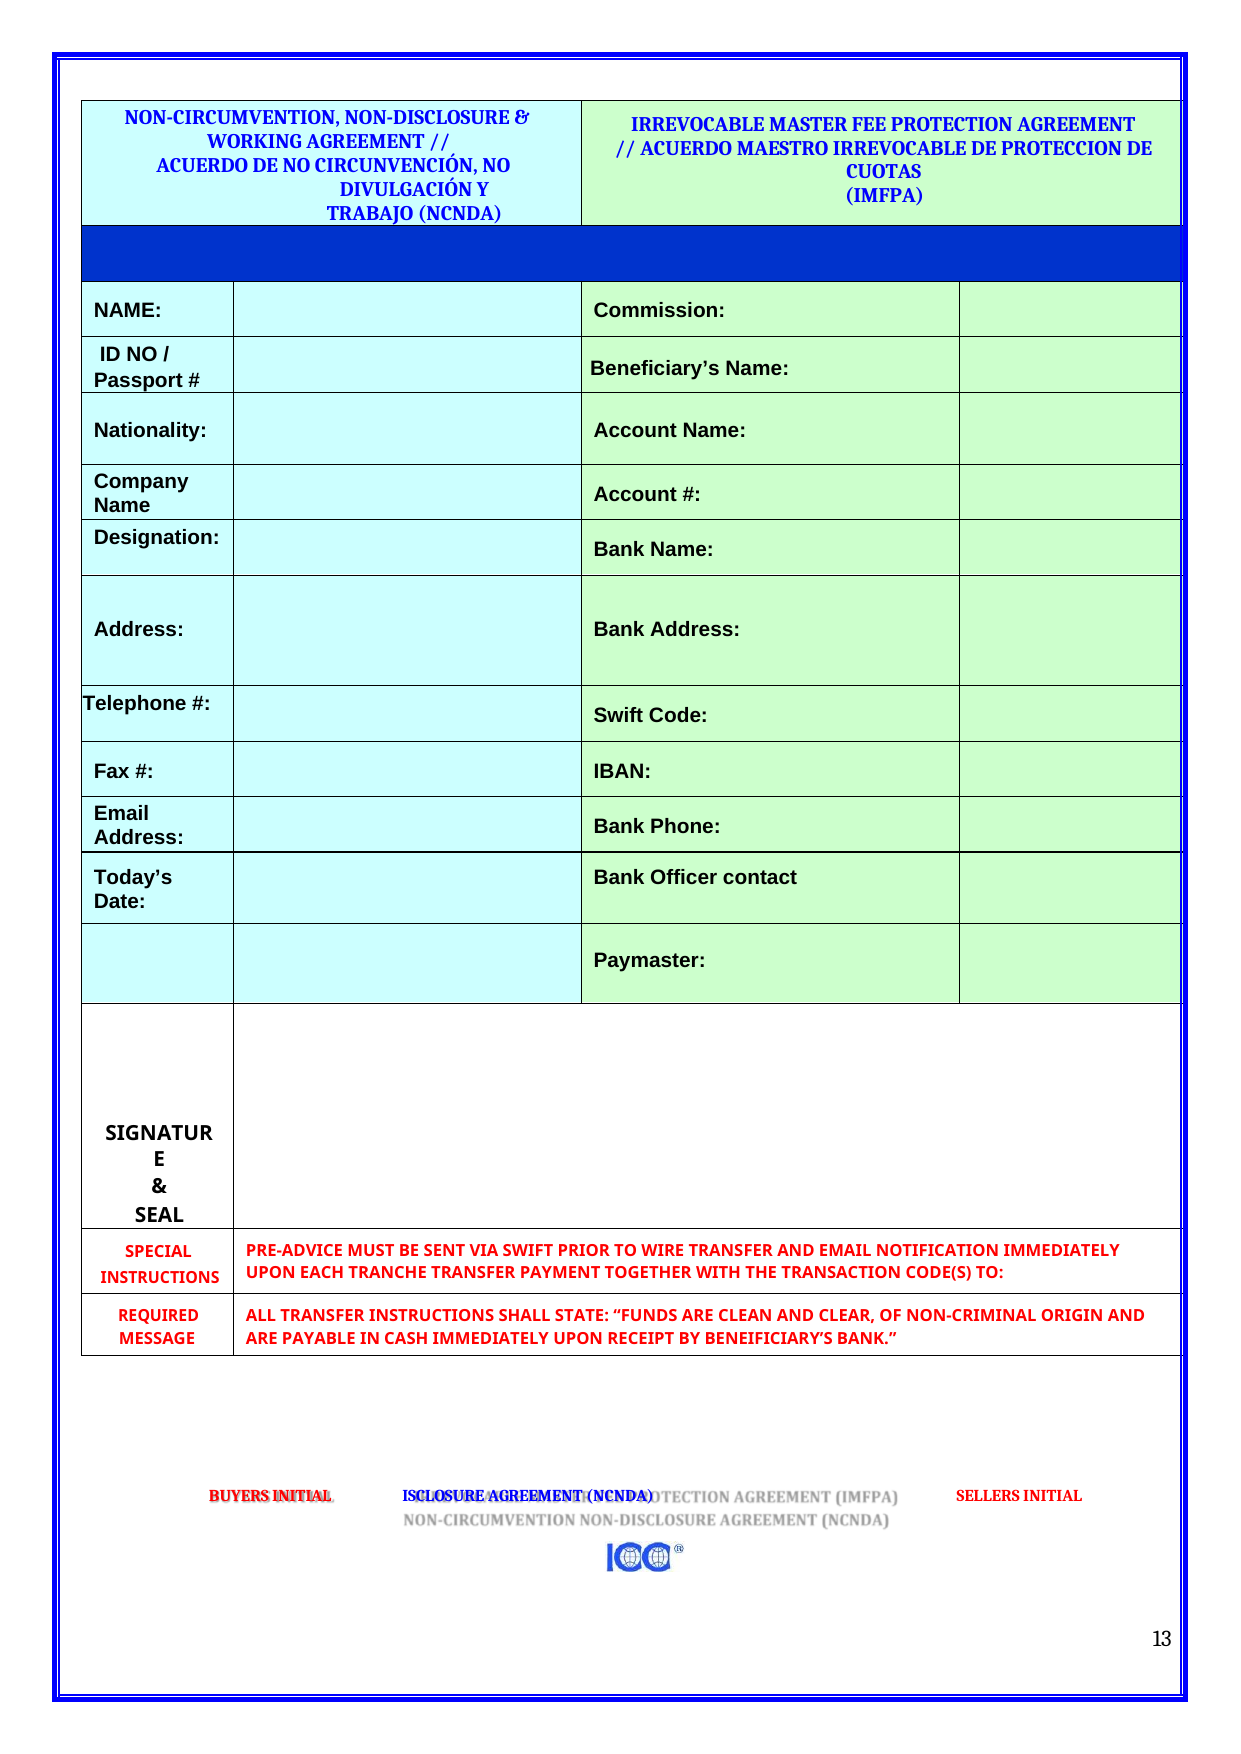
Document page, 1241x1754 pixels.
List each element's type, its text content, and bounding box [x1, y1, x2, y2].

table_cell [234, 924, 581, 1002]
table_cell [234, 1004, 1180, 1228]
table_cell [960, 393, 1180, 464]
table_cell [960, 337, 1180, 392]
table_cell [234, 576, 581, 685]
table_cell [234, 797, 581, 851]
table_cell Address: [82, 576, 233, 685]
table_cell [234, 742, 581, 796]
table_cell REQUIRED MESSAGE [82, 1294, 233, 1355]
table_cell [234, 853, 581, 923]
table_cell [960, 742, 1180, 796]
table_cell Bank Address: [582, 576, 959, 685]
table_cell ID NO / Passport # [82, 337, 233, 392]
table_cell [234, 393, 581, 464]
table_header NON-CIRCUMVENTION, NON-DISCLOSURE & WORKING AGREEMENT // ACUERDO DE NO CIRCUNVENCIÓN, NO DIVULGACIÓN Y TRABAJO (NCNDA) [82, 101, 581, 225]
table_cell Bank Officer contact [582, 853, 959, 923]
table_cell Nationality: [82, 393, 233, 464]
table_cell Fax #: [82, 742, 233, 796]
table_cell Designation: [82, 520, 233, 574]
picture [194, 1479, 969, 1572]
table_cell Bank Name: [582, 520, 959, 574]
table_cell SIGNATURE & SEAL [82, 1004, 233, 1228]
table_cell Account #: [582, 465, 959, 519]
table_cell [82, 226, 1180, 281]
table_cell Bank Phone: [582, 797, 959, 851]
table_cell [234, 686, 581, 741]
table_cell Account Name: [582, 393, 959, 464]
table_cell [234, 465, 581, 519]
table_cell Telephone #: [82, 686, 233, 741]
table_cell [960, 576, 1180, 685]
table_cell Email Address: [82, 797, 233, 851]
table_cell Company Name [82, 465, 233, 519]
table_cell [960, 465, 1180, 519]
table_cell NAME: [82, 282, 233, 336]
table_cell IBAN: [582, 742, 959, 796]
table_cell SPECIAL INSTRUCTIONS [82, 1229, 233, 1293]
table_header IRREVOCABLE MASTER FEE PROTECTION AGREEMENT // ACUERDO MAESTRO IRREVOCABLE DE PROTECCION DE CUOTAS (IMFPA) [582, 101, 1180, 225]
table_cell [234, 337, 581, 392]
table_cell [234, 282, 581, 336]
table_cell [960, 520, 1180, 574]
table_cell [82, 924, 233, 1002]
table_cell Paymaster: [582, 924, 959, 1002]
table_cell [960, 797, 1180, 851]
table_cell Beneficiary’s Name: [582, 337, 959, 392]
table_cell ALL TRANSFER INSTRUCTIONS SHALL STATE: “FUNDS ARE CLEAN AND CLEAR, OF NON-CRIMINAL ORIGIN AND ARE PAYABLE IN CASH IMMEDIATELY UPON RECEIPT BY BENEIFICIARY’S BANK.” [234, 1294, 1180, 1355]
table_cell [960, 924, 1180, 1002]
table_cell Swift Code: [582, 686, 959, 741]
table_cell [960, 282, 1180, 336]
table_cell [960, 686, 1180, 741]
table_cell PRE-ADVICE MUST BE SENT VIA SWIFT PRIOR TO WIRE TRANSFER AND EMAIL NOTIFICATION IMMEDIATELY UPON EACH TRANCHE TRANSFER PAYMENT TOGETHER WITH THE TRANSACTION CODE(S) TO: [234, 1229, 1180, 1293]
table_cell [960, 853, 1180, 923]
table_cell Commission: [582, 282, 959, 336]
table_cell Today’s Date: [82, 853, 233, 923]
table_cell [234, 520, 581, 574]
